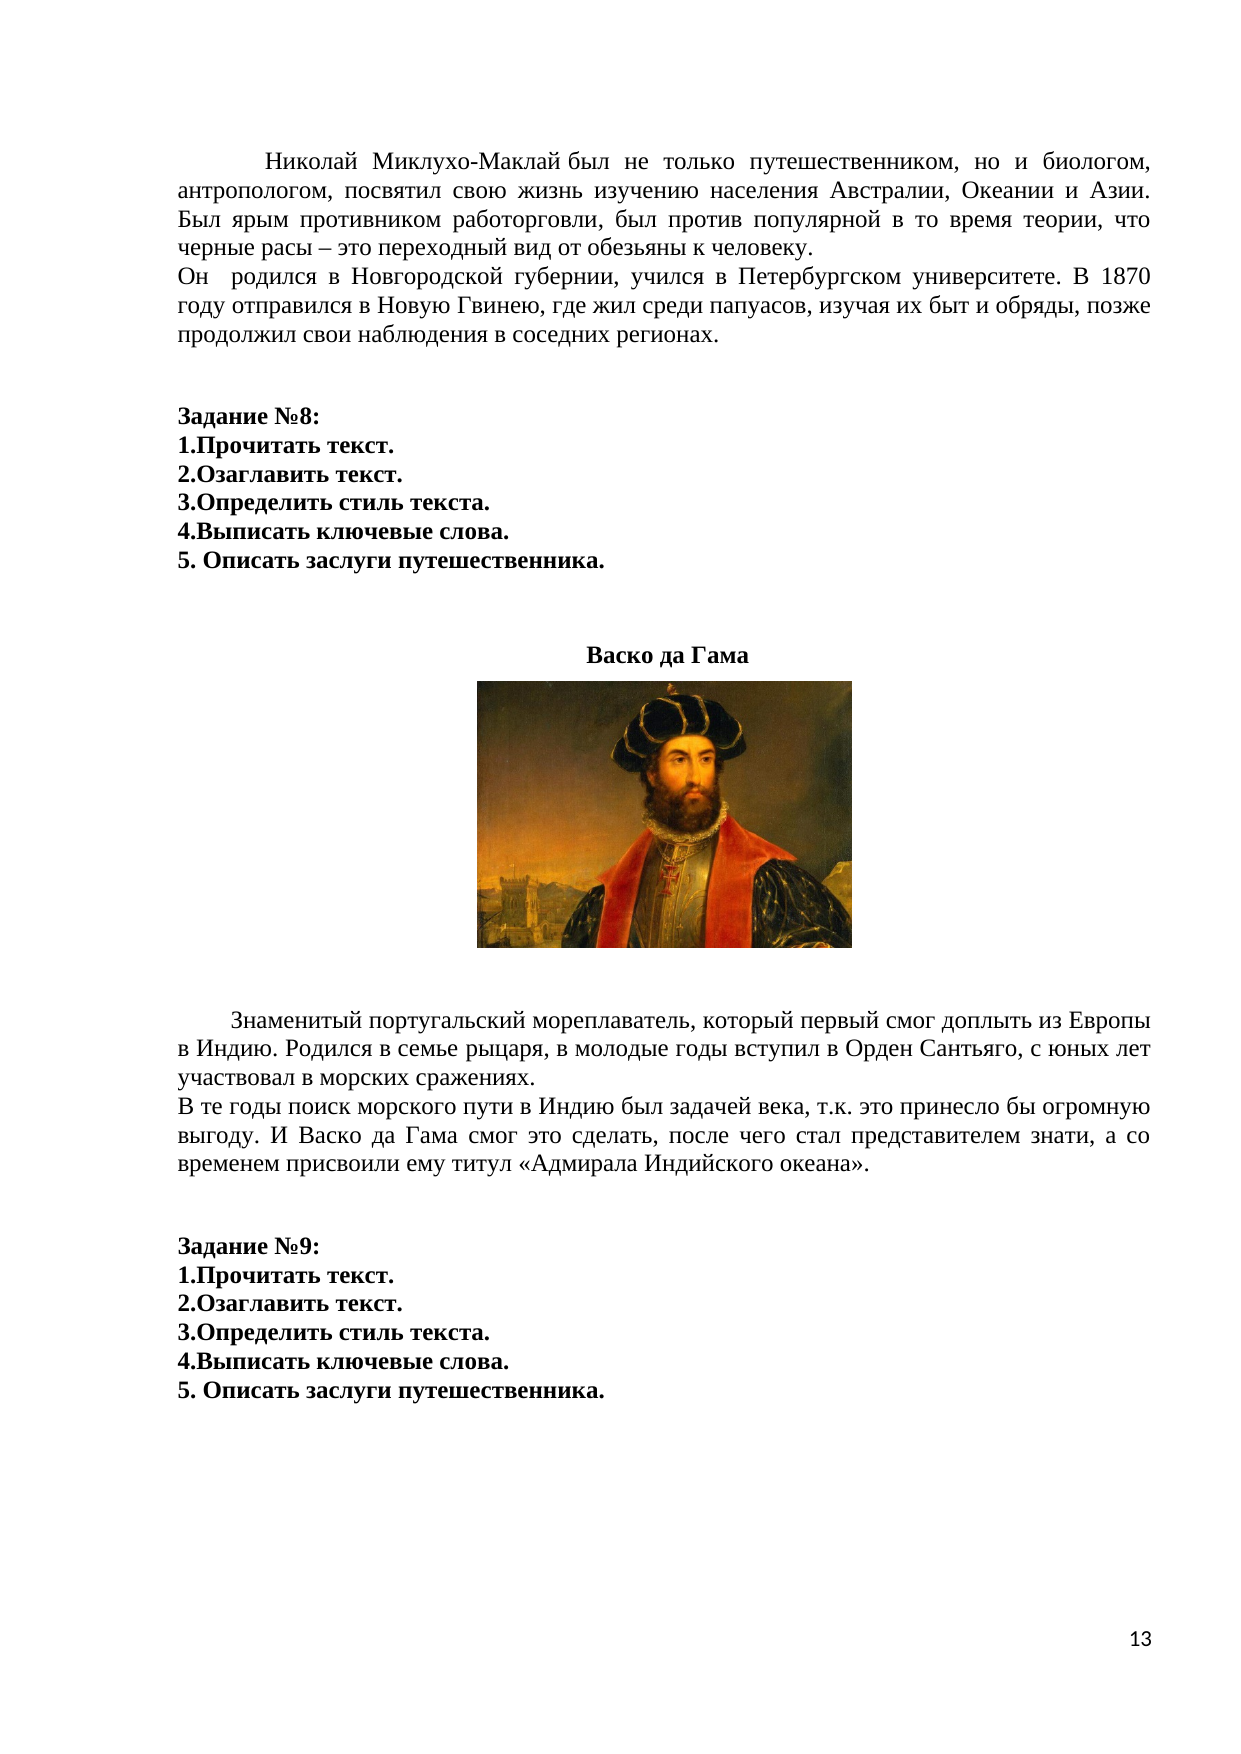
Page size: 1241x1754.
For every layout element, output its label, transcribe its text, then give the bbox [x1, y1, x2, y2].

text 2.Озаглавить текст. [177, 1288, 1152, 1317]
text 5. Описать заслуги путешественника. [177, 545, 1152, 574]
text 4.Выписать ключевые слова. [177, 516, 1152, 545]
text 1.Прочитать текст. [177, 1260, 1152, 1288]
text 5. Описать заслуги путешественника. [177, 1375, 1152, 1403]
text 1.Прочитать текст. [177, 430, 1152, 459]
picture [477, 681, 852, 948]
text Задание №8: [177, 401, 1152, 430]
text 3.Определить стиль текста. [177, 1317, 1152, 1346]
text Задание №9: [177, 1231, 1152, 1260]
text Васко да Гама [177, 640, 1152, 669]
text 2.Озаглавить текст. [177, 459, 1152, 487]
text 4.Выписать ключевые слова. [177, 1346, 1152, 1375]
text Знаменитый португальский мореплаватель, который первый смог доплыть из Европы в Индию. Родился в семье рыцаря, в молодые годы вступил в Орден Сантьяго, с юных лет участвовал в морских сражениях. [177, 977, 1152, 1091]
text Он родился в Новгородской губернии, учился в Петербургском университете. В 1870 году отправился в Новую Гвинею, где жил среди папуасов, изучая их быт и обряды, позже продолжил свои наблюдения в соседних регионах. [177, 261, 1152, 347]
text Николай Миклухо-Маклай был не только путешественником, но и биологом, антропологом, посвятил свою жизнь изучению населения Австралии, Океании и Азии. Был ярым противником работорговли, был против популярной в то время теории, что черные расы – это переходный вид от обезьяны к человеку. [177, 118, 1152, 261]
text В те годы поиск морского пути в Индию был задачей века, т.к. это принесло бы огромную выгоду. И Васко да Гама смог это сделать, после чего стал представителем знати, а со временем присвоили ему титул «Адмирала Индийского океана». [177, 1091, 1152, 1177]
text 3.Определить стиль текста. [177, 487, 1152, 516]
